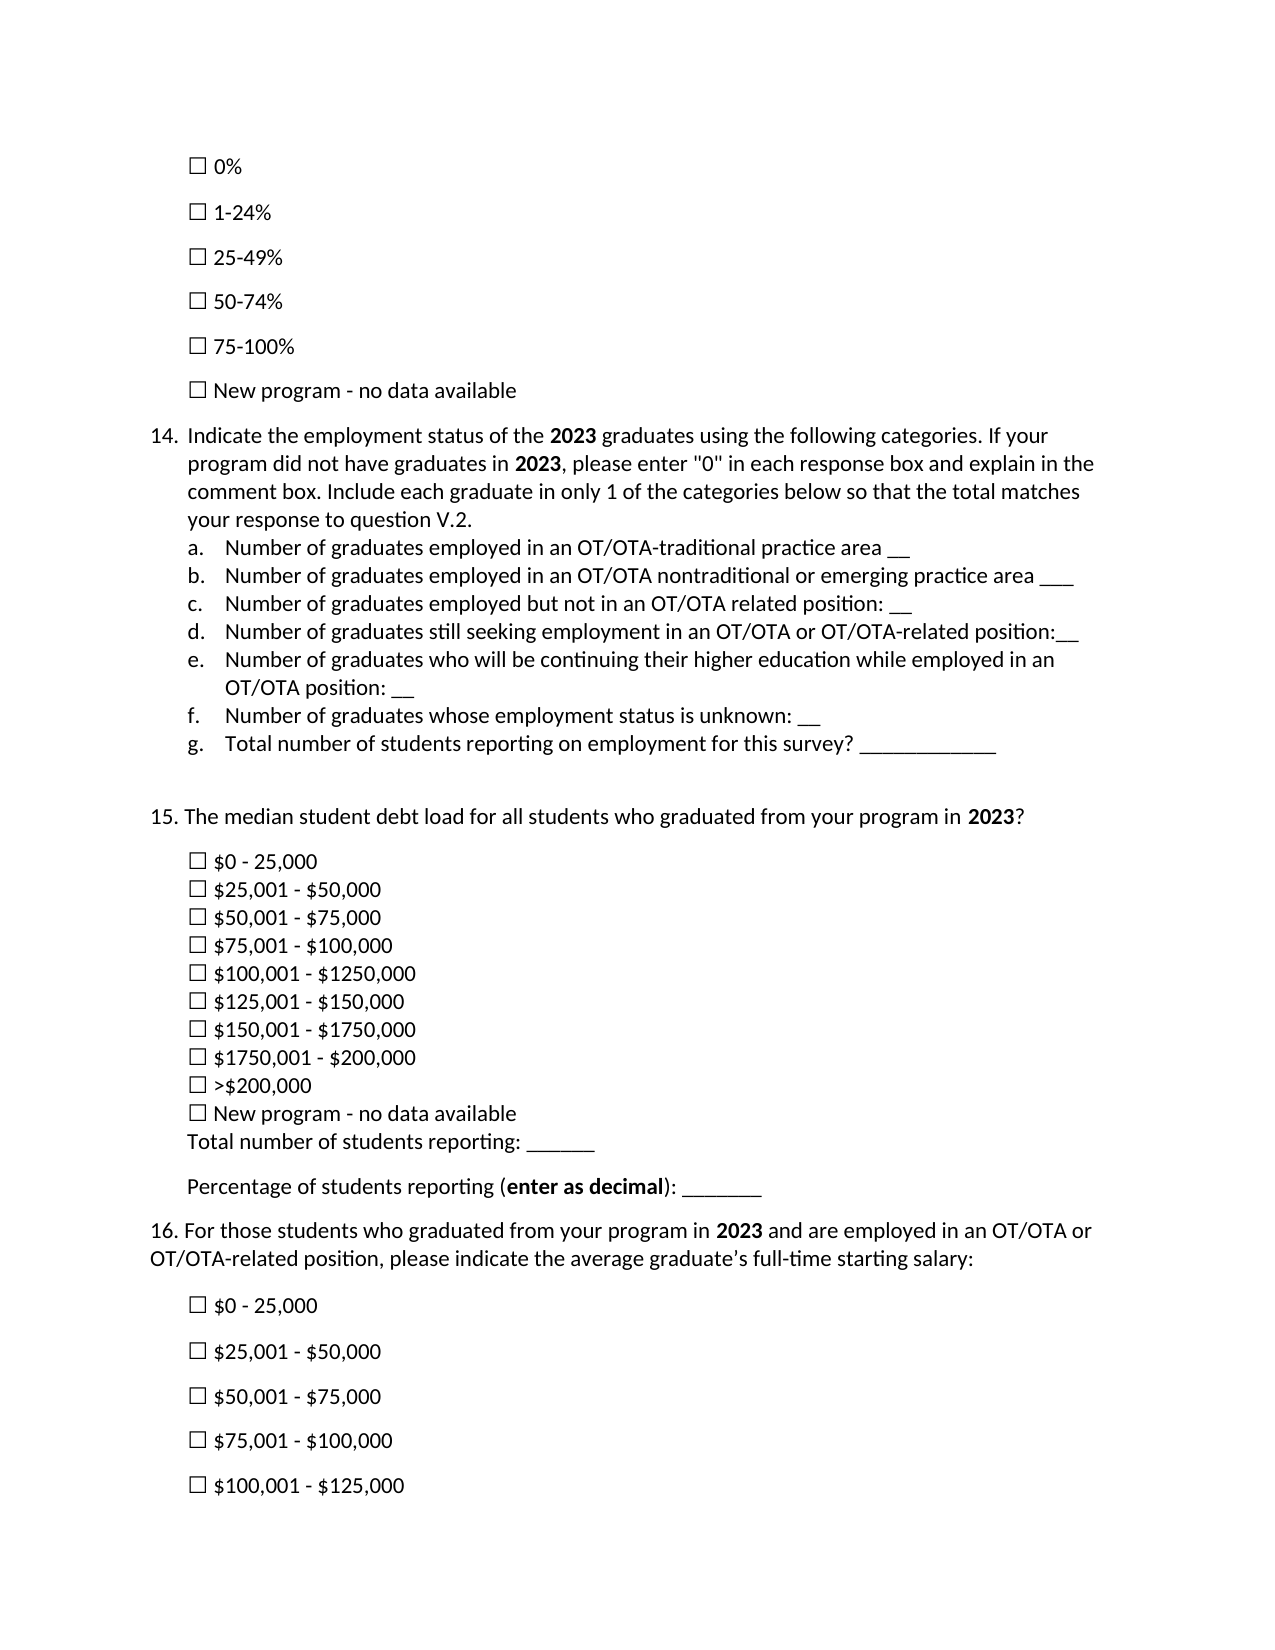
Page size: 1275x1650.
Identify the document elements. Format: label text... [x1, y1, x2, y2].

list Number of graduates employed but not in an OT/OTA related position: __ [187, 589, 1125, 617]
text ☐ $0 - 25,000 [187, 1289, 1125, 1321]
text ☐ >$200,000 [187, 1071, 1125, 1099]
text ☐ $150,001 - $1750,000 [187, 1015, 1125, 1043]
text ☐ $25,001 - $50,000 [187, 1337, 1125, 1365]
list Number of graduates employed in an OT/OTA-traditional practice area __ [187, 533, 1125, 561]
text ☐ 50-74% [187, 287, 1125, 315]
text ☐ $0 - 25,000 [187, 847, 1125, 875]
text ☐ New program - no data available [187, 377, 1125, 405]
text ☐ 1-24% [187, 198, 1125, 226]
text ☐ $100,001 - $1250,000 [187, 959, 1125, 987]
list Number of graduates employed in an OT/OTA nontraditional or emerging practice area ___ [187, 561, 1125, 589]
list Number of graduates still seeking employment in an OT/OTA or OT/OTA-related position:__ [187, 617, 1125, 646]
text ☐ $25,001 - $50,000 [187, 875, 1125, 903]
text ☐ 75-100% [187, 332, 1125, 360]
text ☐ 0% [187, 150, 1125, 181]
text ☐ $50,001 - $75,000 [187, 1382, 1125, 1410]
text ☐ $1750,001 - $200,000 [187, 1043, 1125, 1071]
text Total number of students reporting: ______ [187, 1127, 1125, 1155]
list Indicate the employment status of the 2023 graduates using the following categories. If your program did not have graduates in 2023, please enter "0" in each response box and explain in the comment box. Include each graduate in only 1 of the categories below so that the total matches your response to question V.2. [150, 421, 1125, 533]
list Number of graduates who will be continuing their higher education while employed in an OT/OTA position: __ [187, 646, 1125, 702]
text ☐ 25-49% [187, 243, 1125, 271]
text ☐ New program - no data available [187, 1099, 1125, 1127]
text ☐ $50,001 - $75,000 [187, 903, 1125, 931]
text 15. The median student debt load for all students who graduated from your program in 2023? [150, 802, 1125, 830]
text Percentage of students reporting (enter as decimal): _______ [187, 1172, 1125, 1200]
text ☐ $75,001 - $100,000 [187, 1427, 1125, 1454]
text 16. For those students who graduated from your program in 2023 and are employed in an OT/OTA or OT/OTA-related position, please indicate the average graduate’s full-time starting salary: [150, 1217, 1125, 1273]
text ☐ $100,001 - $125,000 [187, 1471, 1125, 1499]
text ☐ $125,001 - $150,000 [187, 987, 1125, 1015]
list Number of graduates whose employment status is unknown: __ [187, 702, 1125, 729]
list Total number of students reporting on employment for this survey? ____________ [187, 729, 1125, 758]
text ☐ $75,001 - $100,000 [187, 931, 1125, 959]
